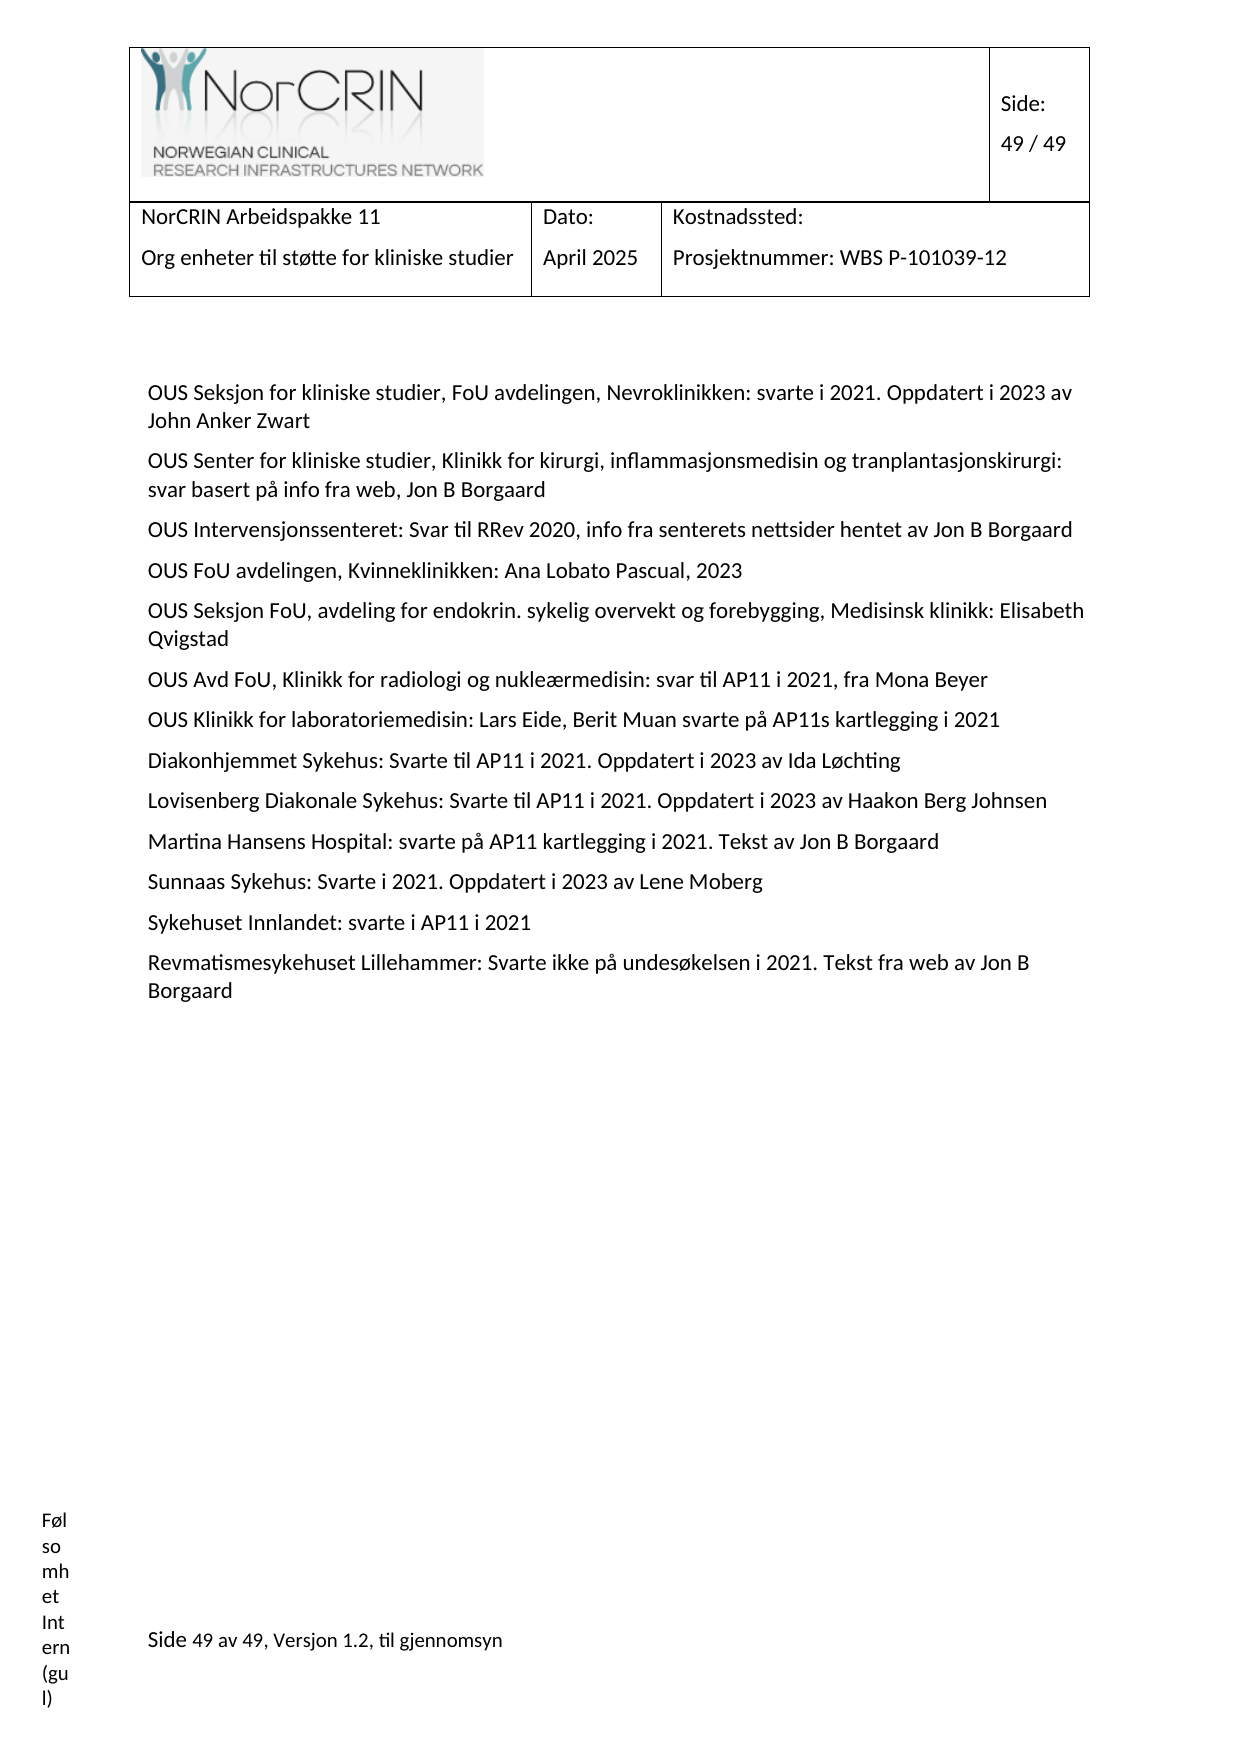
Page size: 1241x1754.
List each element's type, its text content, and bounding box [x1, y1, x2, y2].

text Revmatismesykehuset Lillehammer: Svarte ikke på undesøkelsen i 2021. Tekst fra web av Jon B Borgaard [148, 948, 1093, 1004]
text Sykehuset Innlandet: svarte i AP11 i 2021 [148, 908, 1093, 936]
text OUS Klinikk for laboratoriemedisin: Lars Eide, Berit Muan svarte på AP11s kartlegging i 2021 [148, 705, 1093, 733]
text Sunnaas Sykehus: Svarte i 2021. Oppdatert i 2023 av Lene Moberg [148, 867, 1093, 895]
text OUS Senter for kliniske studier, Klinikk for kirurgi, inflammasjonsmedisin og tranplantasjonskirurgi: svar basert på info fra web, Jon B Borgaard [148, 447, 1093, 503]
text OUS FoU avdelingen, Kvinneklinikken: Ana Lobato Pascual, 2023 [148, 556, 1093, 584]
picture [141, 48, 484, 177]
text OUS Seksjon for kliniske studier, FoU avdelingen, Nevroklinikken: svarte i 2021. Oppdatert i 2023 av John Anker Zwart [148, 378, 1093, 434]
text OUS Seksjon FoU, avdeling for endokrin. sykelig overvekt og forebygging, Medisinsk klinikk: Elisabeth Qvigstad [148, 596, 1093, 652]
text Diakonhjemmet Sykehus: Svarte til AP11 i 2021. Oppdatert i 2023 av Ida Løchting [148, 746, 1093, 774]
text OUS Avd FoU, Klinikk for radiologi og nukleærmedisin: svar til AP11 i 2021, fra Mona Beyer [148, 665, 1093, 693]
text Martina Hansens Hospital: svarte på AP11 kartlegging i 2021. Tekst av Jon B Borgaard [148, 827, 1093, 855]
text Lovisenberg Diakonale Sykehus: Svarte til AP11 i 2021. Oppdatert i 2023 av Haakon Berg Johnsen [148, 786, 1093, 814]
text OUS Intervensjonssenteret: Svar til RRev 2020, info fra senterets nettsider hentet av Jon B Borgaard [148, 515, 1093, 543]
